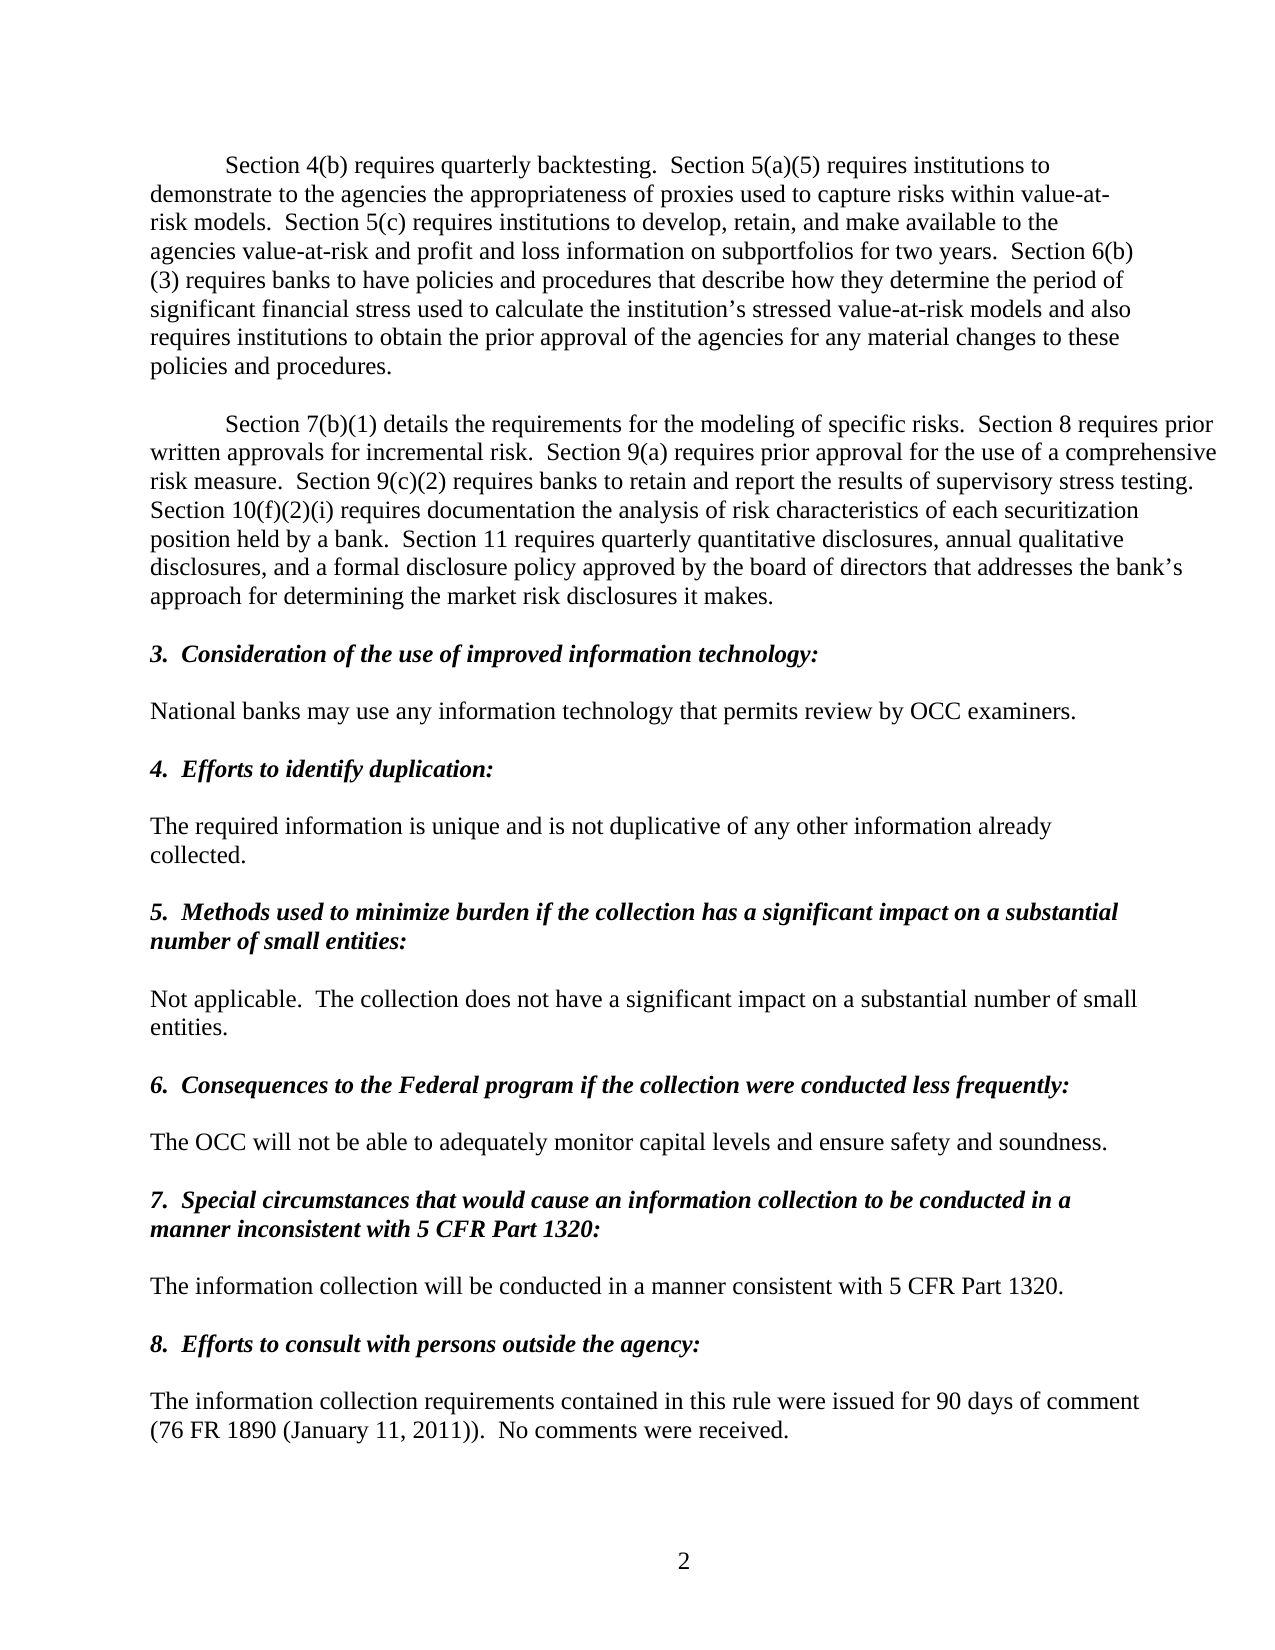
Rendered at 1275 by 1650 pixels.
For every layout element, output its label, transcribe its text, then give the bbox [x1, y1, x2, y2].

text Section 4(b) requires quarterly backtesting. Section 5(a)(5) requires institutions to demonstrate to the agencies the appropriateness of proxies used to capture risks within value-at- risk models. Section 5(c) requires institutions to develop, retain, and make available to the agencies value-at-risk and profit and loss information on subportfolios for two years. Section 6(b)(3) requires banks to have policies and procedures that describe how they determine the period of significant financial stress used to calculate the institution’s stressed value-at-risk models and also requires institutions to obtain the prior approval of the agencies for any material changes to these policies and procedures. [150, 150, 1144, 380]
text 3. Consideration of the use of improved information technology: [150, 639, 1144, 667]
text National banks may use any information technology that permits review by OCC examiners. [150, 696, 1144, 725]
text The OCC will not be able to adequately monitor capital levels and ensure safety and soundness. [150, 1127, 1144, 1156]
text Not applicable. The collection does not have a significant impact on a substantial number of small entities. [150, 984, 1144, 1041]
text 4. Efforts to identify duplication: [150, 754, 1144, 782]
text Section 7(b)(1) details the requirements for the modeling of specific risks. Section 8 requires prior written approvals for incremental risk. Section 9(a) requires prior approval for the use of a comprehensive risk measure. Section 9(c)(2) requires banks to retain and report the results of supervisory stress testing. Section 10(f)(2)(i) requires documentation the analysis of risk characteristics of each securitization position held by a bank. Section 11 requires quarterly quantitative disclosures, annual qualitative disclosures, and a formal disclosure policy approved by the board of directors that addresses the bank’s approach for determining the market risk disclosures it makes. [150, 409, 1218, 610]
text 6. Consequences to the Federal program if the collection were conducted less frequently: [150, 1070, 1144, 1099]
text The required information is unique and is not duplicative of any other information already collected. [150, 811, 1144, 869]
text 8. Efforts to consult with persons outside the agency: [150, 1329, 1144, 1357]
text 7. Special circumstances that would cause an information collection to be conducted in a manner inconsistent with 5 CFR Part 1320: [150, 1185, 1144, 1242]
text The information collection will be conducted in a manner consistent with 5 CFR Part 1320. [150, 1271, 1144, 1300]
text 5. Methods used to minimize burden if the collection has a significant impact on a substantial number of small entities: [150, 897, 1144, 955]
text The information collection requirements contained in this rule were issued for 90 days of comment (76 FR 1890 (January 11, 2011)). No comments were received. [150, 1386, 1144, 1444]
